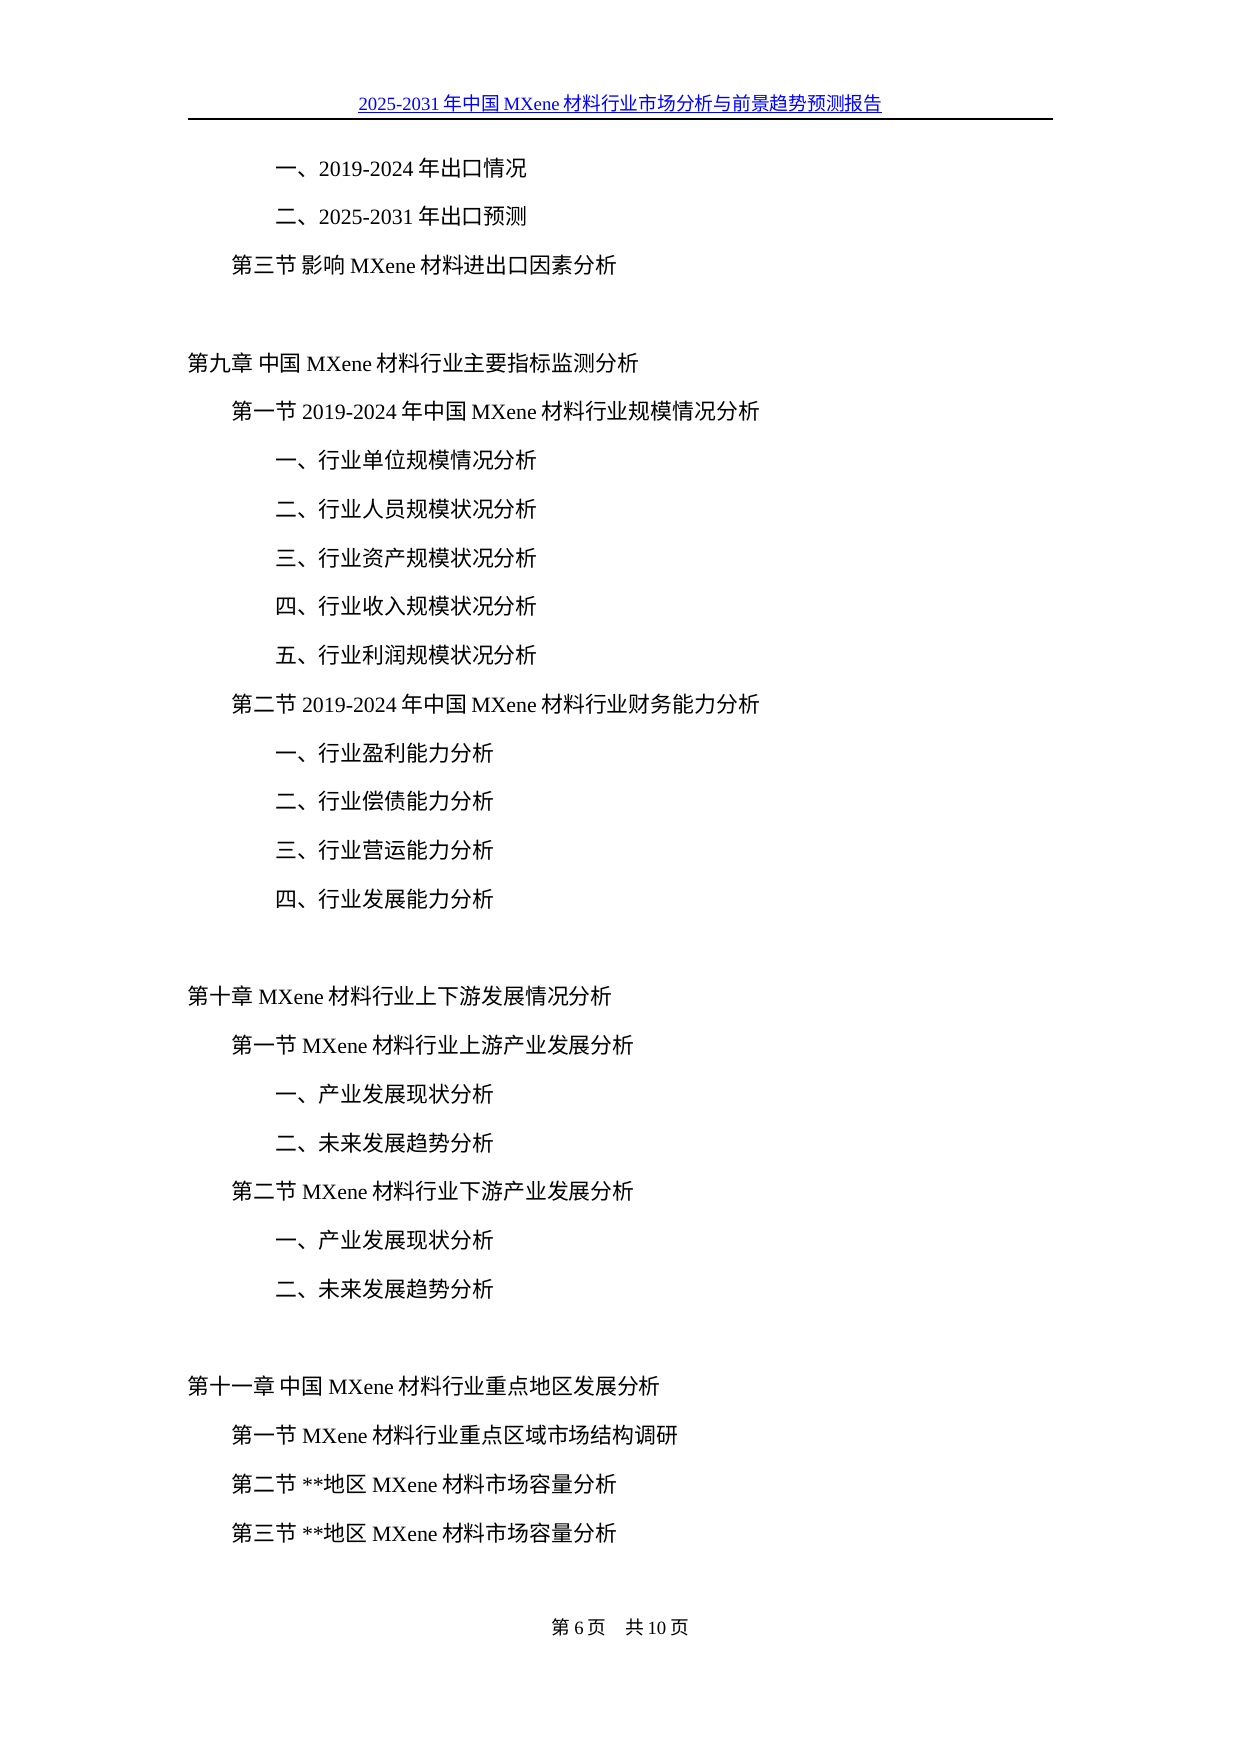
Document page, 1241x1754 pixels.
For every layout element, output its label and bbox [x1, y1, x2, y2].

text [187, 150, 1053, 1548]
